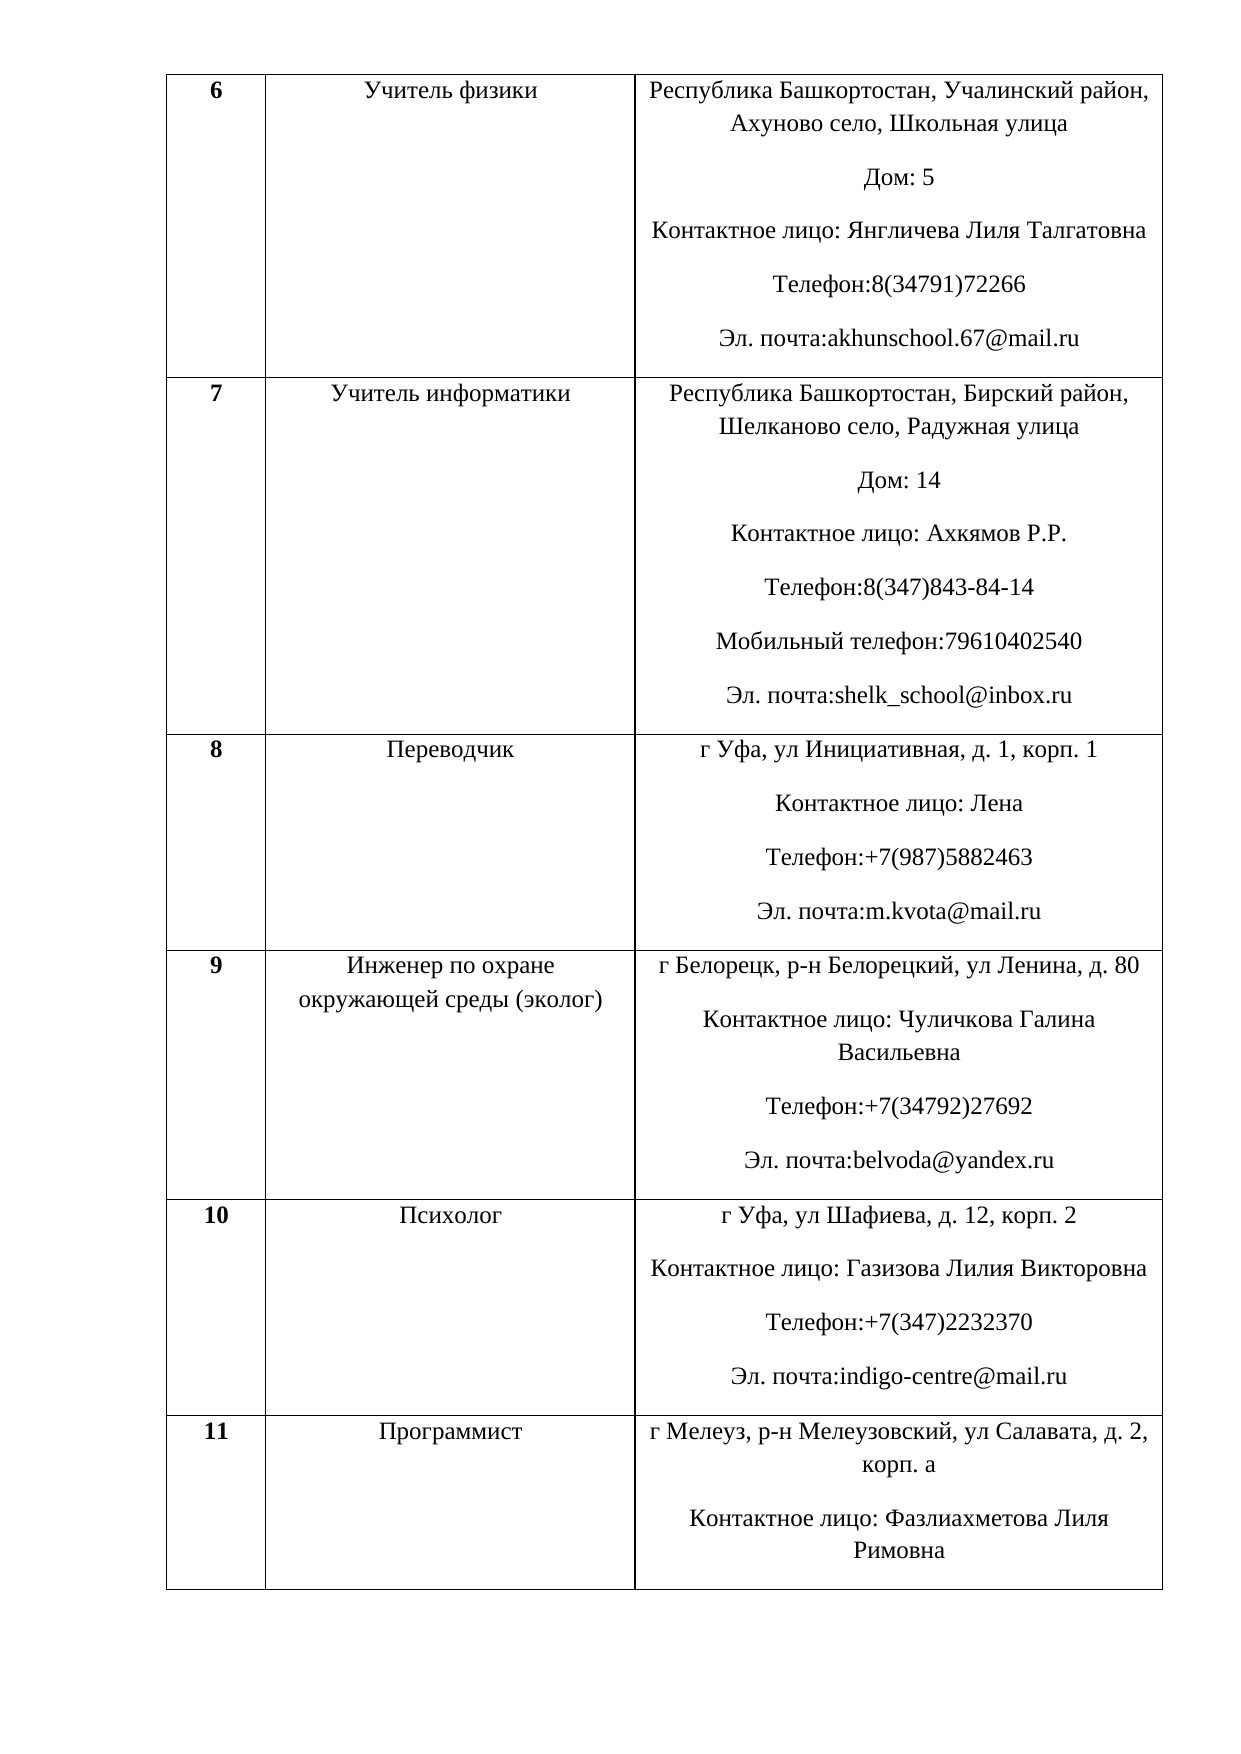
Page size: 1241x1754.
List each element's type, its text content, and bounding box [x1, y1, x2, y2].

table_cell Инженер по охране окружающей среды (эколог) [266, 951, 634, 1199]
table_cell 8 [167, 735, 265, 949]
table_cell Переводчик [266, 735, 634, 949]
table_cell Республика Башкортостан, Бирский район, Шелканово село, Радужная улица Дом: 14 Контактное лицо: Ахкямов Р.Р. Телефон:8(347)843-84-14 Мобильный телефон:79610402540 Эл. почта:shelk_school@inbox.ru [636, 378, 1162, 733]
table_cell 6 [167, 75, 265, 377]
table_cell г Уфа, ул Инициативная, д. 1, корп. 1 Контактное лицо: Лена Телефон:+7(987)5882463 Эл. почта:m.kvota@mail.ru [636, 735, 1162, 949]
table_cell г Белорецк, р-н Белорецкий, ул Ленина, д. 80 Контактное лицо: Чуличкова Галина Васильевна Телефон:+7(34792)27692 Эл. почта:belvoda@yandex.ru [636, 951, 1162, 1199]
table_cell 9 [167, 951, 265, 1199]
table_cell Учитель информатики [266, 378, 634, 733]
table_cell 7 [167, 378, 265, 733]
table_cell Психолог [266, 1200, 634, 1415]
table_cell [636, 1416, 1162, 1589]
table_cell г Уфа, ул Шафиева, д. 12, корп. 2 Контактное лицо: Газизова Лилия Викторовна Телефон:+7(347)2232370 Эл. почта:indigo-centre@mail.ru [636, 1200, 1162, 1415]
table_cell Республика Башкортостан, Учалинский район, Ахуново село, Школьная улица Дом: 5 Контактное лицо: Янгличева Лиля Талгатовна Телефон:8(34791)72266 Эл. почта:akhunschool.67@mail.ru [636, 75, 1162, 377]
table_cell Учитель физики [266, 75, 634, 377]
table_cell Программист [266, 1416, 634, 1589]
table_cell 11 [167, 1416, 265, 1589]
table_cell 10 [167, 1200, 265, 1415]
